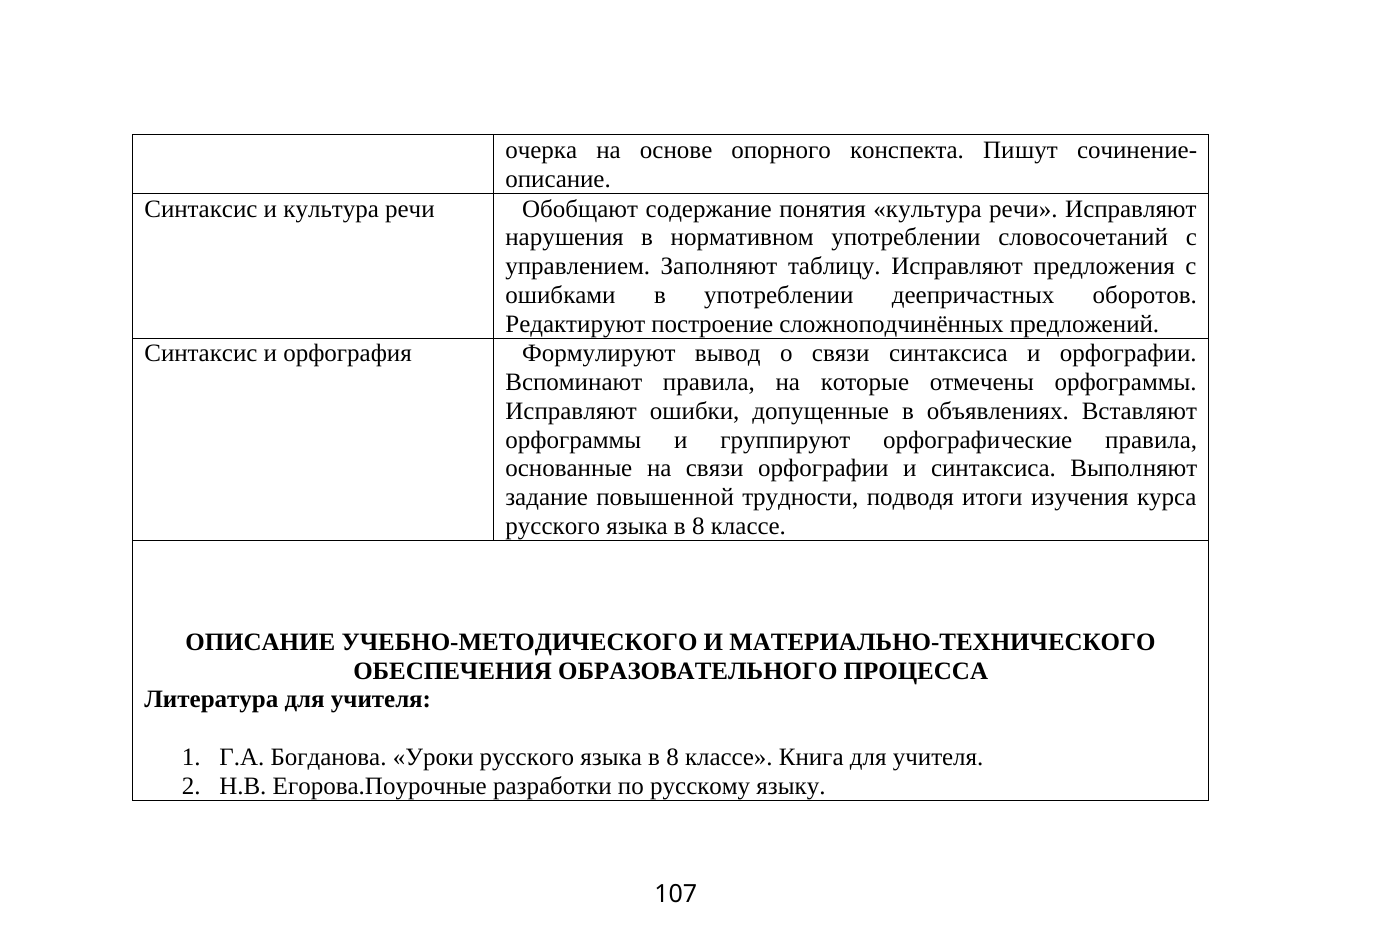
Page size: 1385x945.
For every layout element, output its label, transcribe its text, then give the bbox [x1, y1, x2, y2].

table_cell Формулируют вывод о связи синтаксиса и орфографии. Вспоминают правила, на которые отмечены орфограммы. Исправляют ошибки, допущенные в объявлениях. Вставляют орфограммы и группируют орфографические правила, основанные на связи орфографии и синтаксиса. Выполняют задание повышенной трудности, подводя итоги изучения курса русского языка в 8 классе. [494, 339, 1208, 540]
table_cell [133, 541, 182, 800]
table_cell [133, 135, 493, 193]
table_cell Синтаксис и культура речи [133, 194, 493, 337]
table_cell Синтаксис и орфография [133, 339, 493, 540]
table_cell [494, 135, 1208, 193]
table_cell Обобщают содержание понятия «культура речи». Исправляют нарушения в нормативном употреблении словосочетаний с управлением. Заполняют таблицу. Исправляют предложения с ошибками в употреблении деепричастных оборотов. Редактируют построение сложноподчинённых предложений. [494, 194, 1208, 337]
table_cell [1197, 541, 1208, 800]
